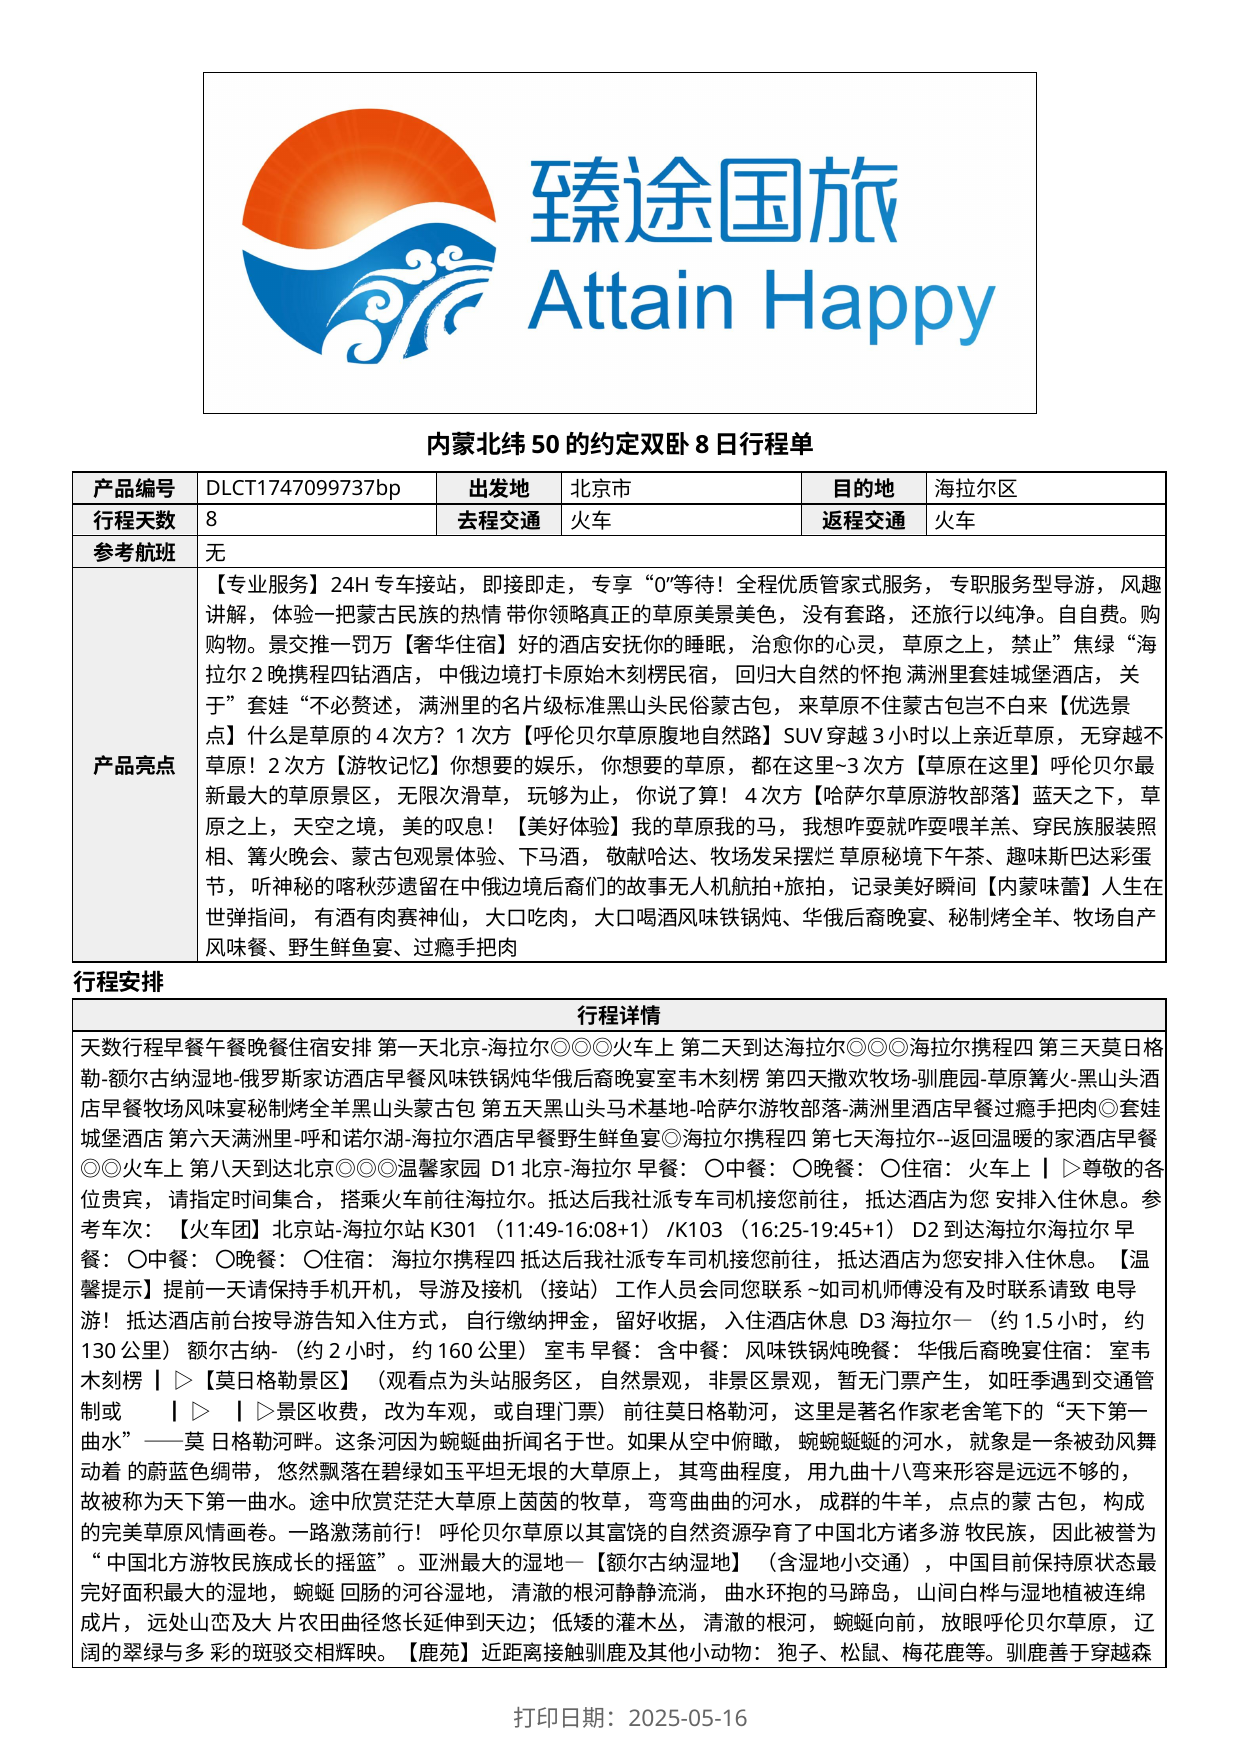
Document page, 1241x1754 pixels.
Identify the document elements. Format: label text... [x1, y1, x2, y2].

table_cell 火车 [562, 505, 801, 534]
table_cell 产品亮点 [73, 568, 197, 961]
table_header 海拉尔区 [927, 473, 1165, 503]
table_cell 去程交通 [437, 505, 561, 534]
table_header 北京市 [562, 473, 801, 503]
picture [204, 73, 1036, 413]
table_cell 返程交通 [802, 505, 926, 534]
text 行程安排 [73, 964, 1167, 997]
table_cell 天数 [73, 1032, 1165, 1667]
table_cell 8 [198, 505, 436, 534]
table_cell 火车 [927, 505, 1165, 534]
table_header 目的地 [802, 473, 926, 503]
table_cell 行程天数 [73, 505, 197, 534]
table_header 出发地 [437, 473, 561, 503]
table_header 产品编号 [73, 473, 197, 503]
table_cell 无 [198, 536, 1165, 566]
table_header 行程详情 [73, 1000, 1165, 1030]
table_cell 【专业服务】24H专车接站， 即接即走， 专享“0”等待！ [198, 568, 1165, 961]
table_cell 参考航班 [73, 536, 197, 566]
text 内蒙北纬50的约定双卧8日行程单 [73, 424, 1167, 461]
table_header DLCT1747099737bp [198, 473, 436, 503]
